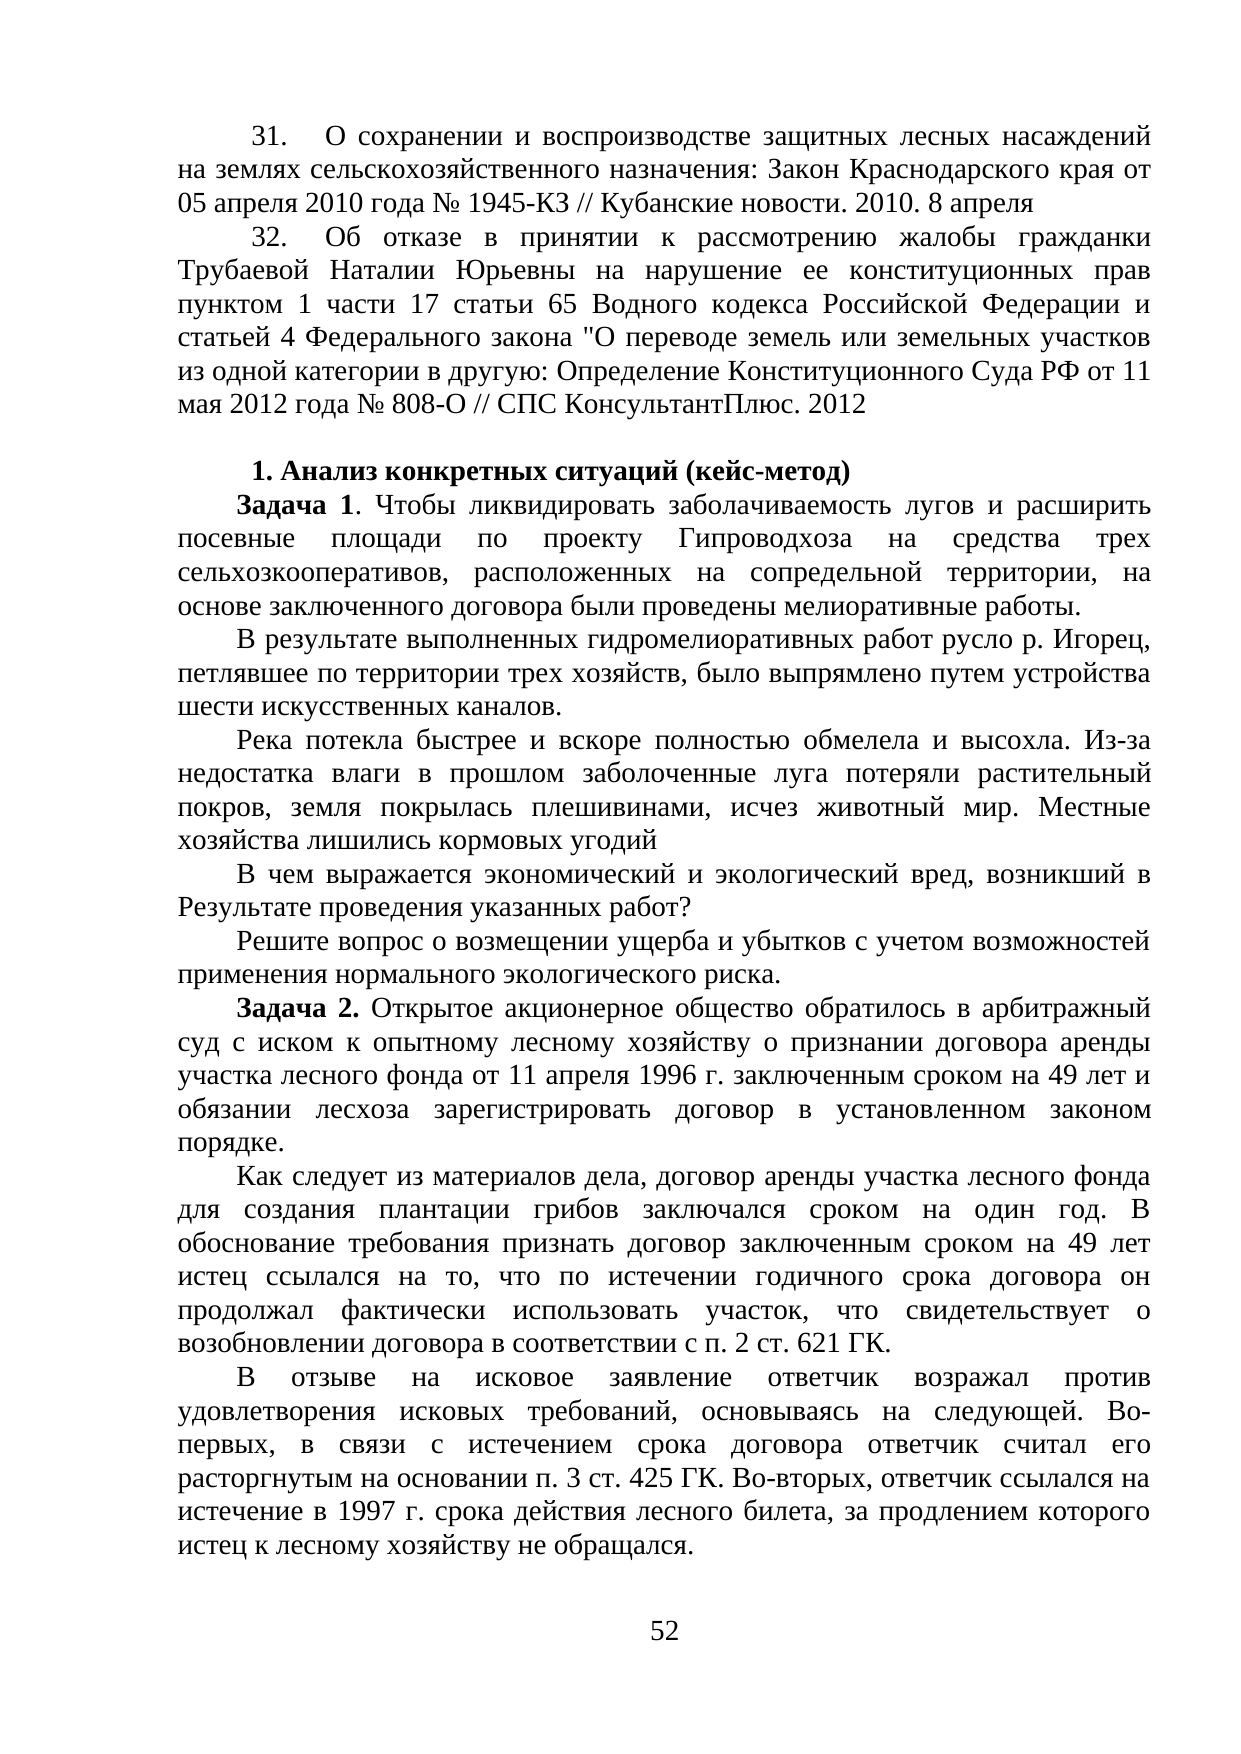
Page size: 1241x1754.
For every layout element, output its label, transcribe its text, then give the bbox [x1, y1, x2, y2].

text В результате выполненных гидромелиоративных работ русло р. Игорец, петлявшее по территории трех хозяйств, было выпрямлено путем устройства шести искусственных каналов. [177, 621, 1152, 722]
text Решите вопрос о возмещении ущерба и убытков с учетом возможностей применения нормального экологического риска. [177, 923, 1152, 990]
text Задача 1. Чтобы ликвидировать заболачиваемость лугов и расширить посевные площади по проекту Гипроводхоза на средства трех сельхозкооперативов, расположенных на сопредельной территории, на основе заключенного договора были проведены мелиоративные работы. [177, 487, 1152, 621]
text В чем выражается экономический и экологический вред, возникший в Результате проведения указанных работ? [177, 856, 1152, 923]
text Река потекла быстрее и вскоре полностью обмелела и высохла. Из-за недостатка влаги в прошлом заболоченные луга потеряли растительный покров, земля покрылась плешивинами, исчез животный мир. Местные хозяйства лишились кормовых угодий [177, 722, 1152, 856]
text В отзыве на исковое заявление ответчик возражал против удовлетворения исковых требований, основываясь на следующей. Во-первых, в связи с истечением срока договора ответчик считал его расторгнутым на основании п. 3 ст. 425 ГК. Во-вторых, ответчик ссылался на истечение в 1997 г. срока действия лесного билета, за продлением которого истец к лесному хозяйству не обращался. [177, 1359, 1152, 1560]
text Задача 2. Открытое акционерное общество обратилось в арбитражный суд с иском к опытному лесному хозяйству о признании договора аренды участка лесного фонда от 11 апреля 1996 г. заключенным сроком на 49 лет и обязании лесхоза зарегистрировать договор в установленном законом порядке. [177, 990, 1152, 1158]
text Как следует из материалов дела, договор аренды участка лесного фонда для создания плантации грибов заключался сроком на один год. В обоснование требования признать договор заключенным сроком на 49 лет истец ссылался на то, что по истечении годичного срока договора он продолжал фактически использовать участок, что свидетельствует о возобновлении договора в соответствии с п. 2 ст. 621 ГК. [177, 1158, 1152, 1359]
text 1. Анализ конкретных ситуаций (кейс-метод) [177, 453, 1152, 487]
list Об отказе в принятии к рассмотрению жалобы гражданки Трубаевой Наталии Юрьевны на нарушение ее конституционных прав пунктом 1 части 17 статьи 65 Водного кодекса Российской Федерации и статьей 4 Федерального закона "О переводе земель или земельных участков из одной категории в другую: Определение Конституционного Суда РФ от 11 мая 2012 года № 808-О // СПС КонсультантПлюс. 2012 [177, 219, 1152, 420]
list О сохранении и воспроизводстве защитных лесных насаждений на землях сельскохозяйственного назначения: Закон Краснодарского края от 05 апреля 2010 года № 1945-КЗ // Кубанские новости. 2010. 8 апреля [177, 118, 1152, 219]
